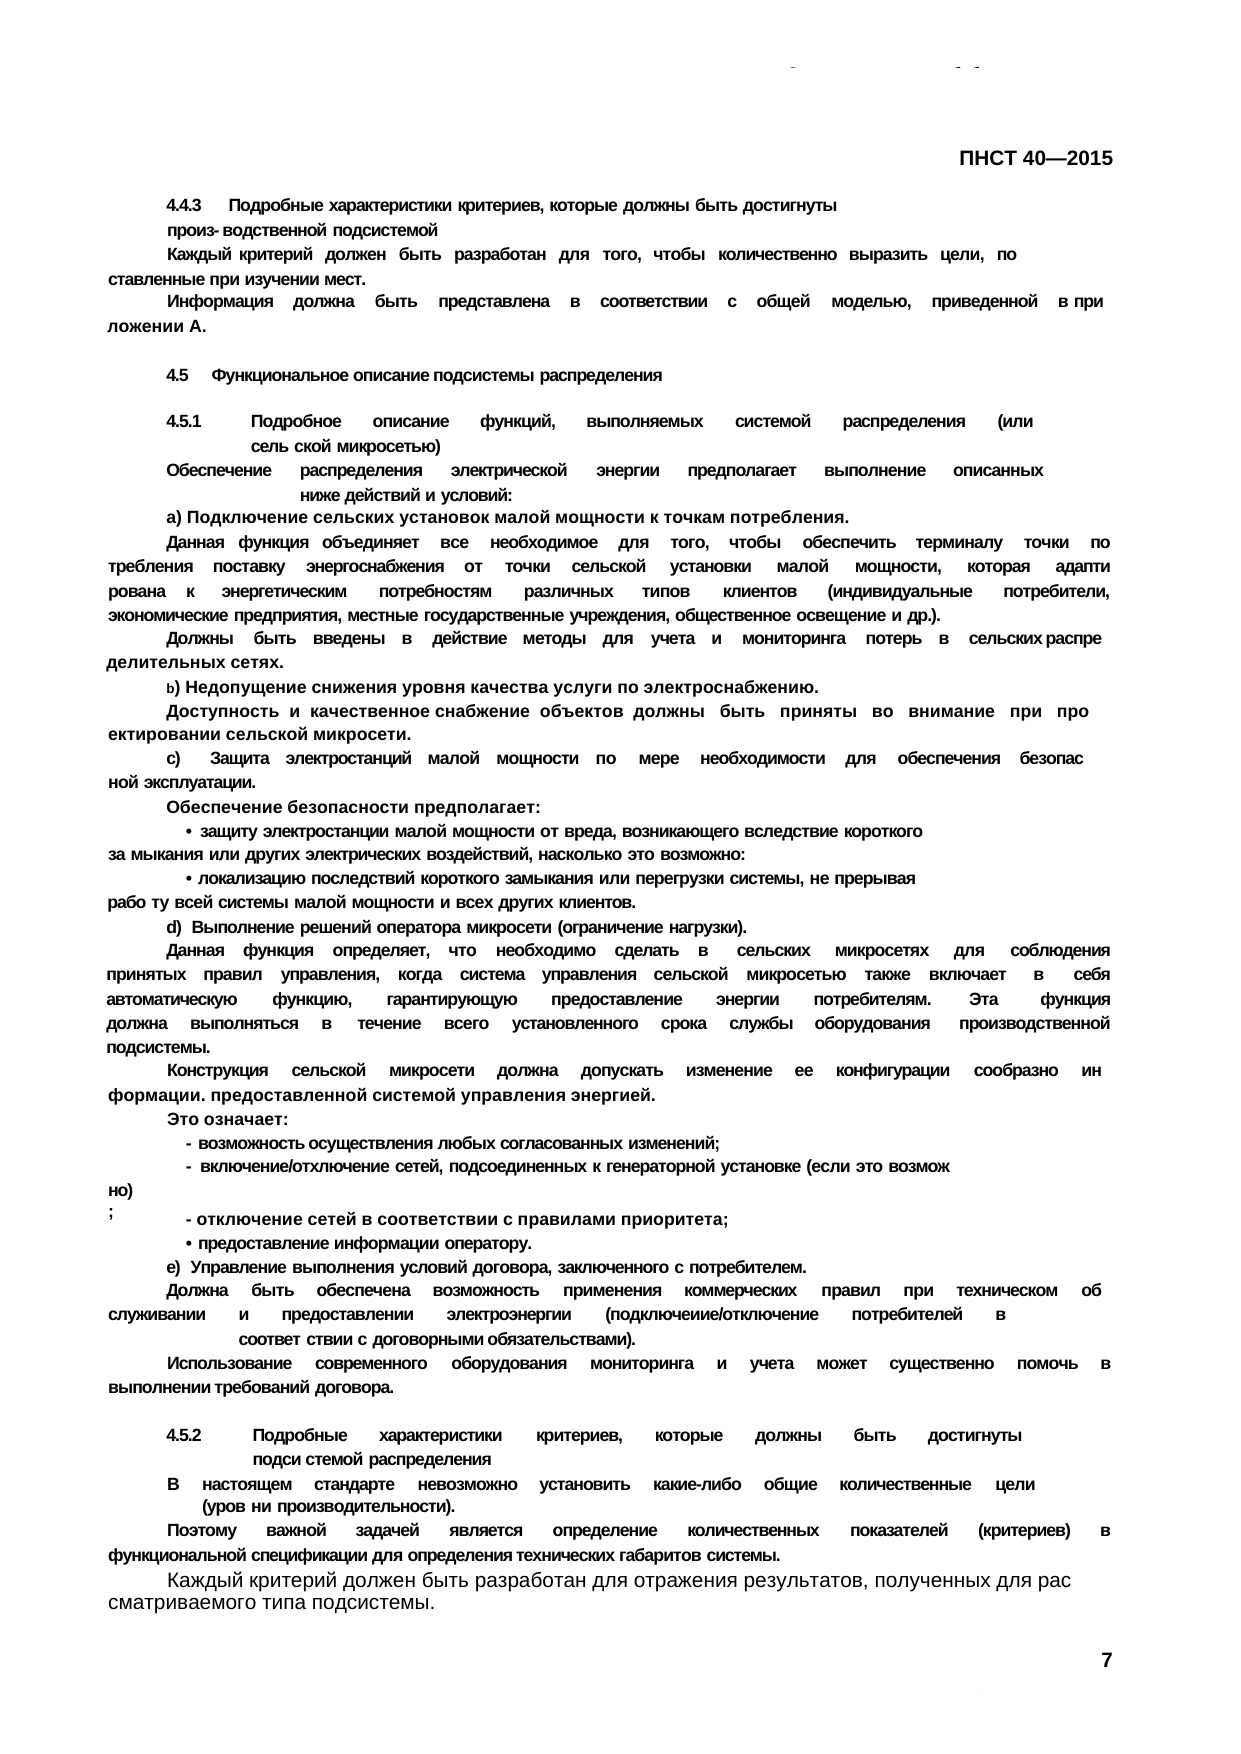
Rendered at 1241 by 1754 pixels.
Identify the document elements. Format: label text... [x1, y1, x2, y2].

text Информация должна быть представлена в соответствии с общей моделью, приведенной в при­ [167, 293, 1123, 312]
text служивании и предоставлении электроэнергии (подключеиие/отключение потребителей в соответ­ ствии с договорными обязательствами). [108, 1304, 1106, 1349]
list Защита электростанций малой мощности по мере необходимости для обеспечения безопас­ ной эксплуатации. [108, 748, 1107, 793]
subtitle Каждый критерий должен быть разработан для отражения результатов, полученных для рас­ сматриваемого типа подсистемы. [108, 1569, 1123, 1614]
list Подробные характеристики критериев, которые должны быть достигнуты произ- водственной подсистемой [166, 195, 879, 240]
text Каждый критерий должен быть разработан для того, чтобы количественно выразить цели, по­ ставленные при изучении мест. [108, 244, 1106, 289]
text Доступность и качественное снабжение объектов должны быть приняты во внимание при про­ ектировании сельской микросети. [108, 701, 1123, 744]
text Поэтому важной задачей является определение количественных показателей (критериев) в функциональной спецификации для определения технических габаритов системы. [108, 1520, 1112, 1565]
text Данная функция определяет, что необходимо сделать в сельских микросетях для соблюдения принятых правил управления, когда система управления сельской микросетью также включает в себя автоматическую функцию, гарантирующую предоставление энергии потребителям. Эта функция должна выполняться в течение всего установленного срока службы оборудования производственной подсистемы. [106, 939, 1111, 1058]
text Это означает: [167, 1109, 1123, 1129]
text делительных сетях. [106, 652, 1123, 673]
text a) Подключение сельских установок малой мощности к точкам потребления. [166, 509, 1123, 528]
text Должна быть обеспечена возможность применения коммерческих правил при техническом об­ [166, 1279, 1123, 1300]
text формации. предоставленной системой управления энергией. [108, 1084, 1123, 1105]
text Обеспечение безопасности предполагает: [166, 797, 1123, 817]
list Управление выполнения условий договора, заключенного с потребителем. [166, 1257, 1123, 1277]
text Конструкция сельской микросети должна допускать изменение ее конфигурации сообразно ин­ [167, 1062, 1123, 1080]
list Выполнение решений оператора микросети (ограничение нагрузки). [166, 917, 1123, 937]
list возможность осуществления любых согласованных изменений; [186, 1133, 1123, 1153]
text Обеспечение распределения электрической энергии предполагает выполнение описанных ниже действий и условий: [106, 460, 1111, 505]
list предоставление информации оператору. [186, 1233, 1123, 1253]
list включение/отхлючение сетей, подсоединенных к генераторной установке (если это возмож­ [186, 1156, 1123, 1176]
text b) Недопущение снижения уровня качества услуги по электроснабжению. [166, 677, 1123, 697]
text ложении А. [107, 316, 1123, 336]
text 7 [94, 1648, 1112, 1672]
text Использование современного оборудования мониторинга и учета может существенно помочь в выполнении требований договора. [108, 1353, 1112, 1398]
list Подробное описание функций, выполняемых системой распределения (или сель­ ской микросетью) [166, 411, 1108, 456]
list Функциональное описание подсистемы распределения [166, 364, 1123, 385]
list защиту электростанции малой мощности от вреда, возникающего вследствие короткого за­ мыкания или других электрических воздействий, насколько это возможно: [108, 821, 929, 864]
text В настоящем стандарте невозможно установить какие-либо общие количественные цели (уров­ ни производительности). [108, 1473, 1106, 1516]
text - отключение сетей в соответствии с правилами приоритета; [186, 1208, 1123, 1229]
text ПНСТ 40—2015 [94, 145, 1113, 169]
text Данная функция объединяет все необходимое для того, чтобы обеспечить терминалу точки по­ требления поставку энергоснабжения от точки сельской установки малой мощности, которая адапти­ рована к энергетическим потребностям различных типов клиентов (индивидуальные потребители, экономические предприятия, местные государственные учреждения, общественное освещение и др.). [108, 532, 1111, 626]
list Подробные характеристики критериев, которые должны быть достигнуты подси­ стемой распределения [166, 1424, 1107, 1469]
text но); [108, 1180, 137, 1221]
text Должны быть введены в действие методы для учета и мониторинга потерь в сельских распре­ [166, 630, 1123, 648]
list локализацию последствий короткого замыкания или перегрузки системы, не прерывая рабо­ ту всей системы малой мощности и всех других клиентов. [107, 868, 943, 913]
